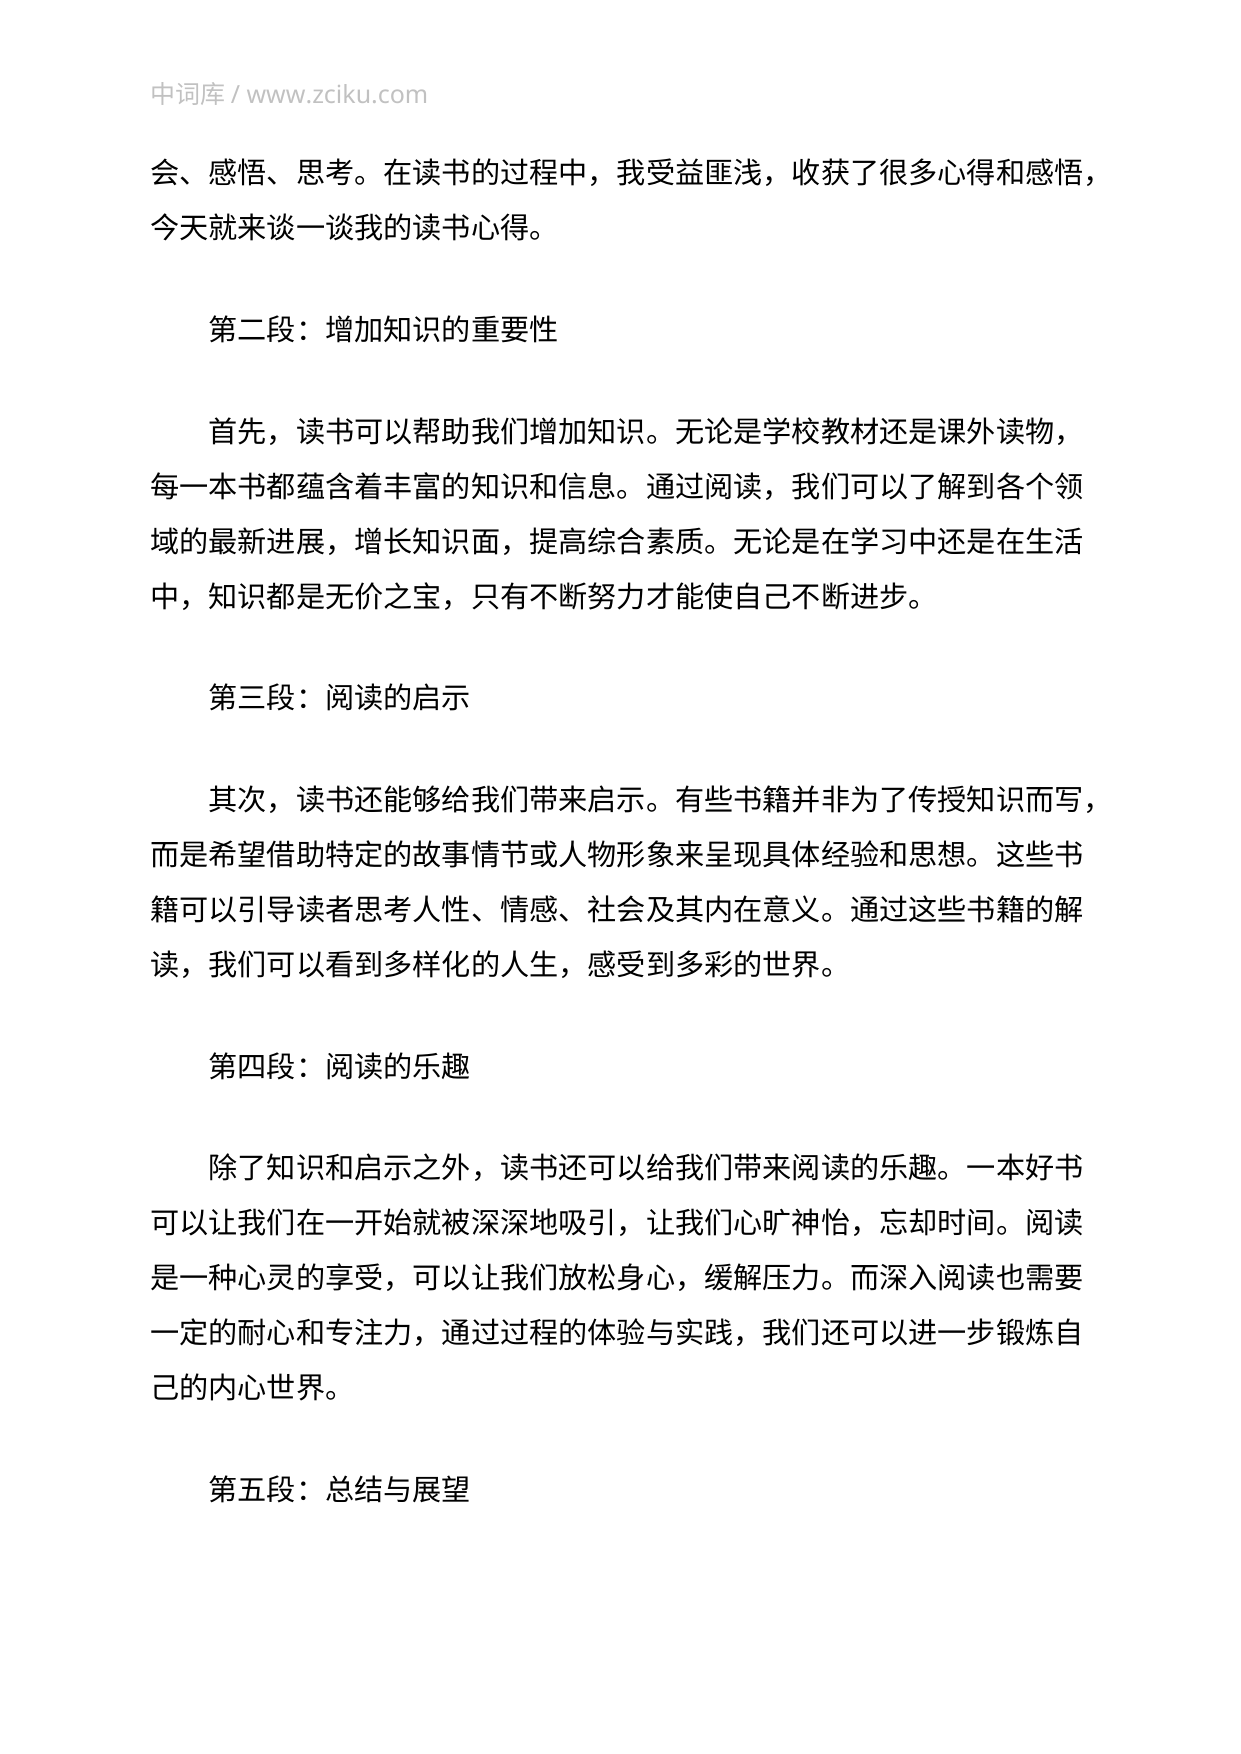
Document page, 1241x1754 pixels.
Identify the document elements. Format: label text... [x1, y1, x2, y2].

text 其次，读书还能够给我们带来启示。有些书籍并非为了传授知识而写，而是希望借助特定的故事情节或人物形象来呈现具体经验和思想。这些书籍可以引导读者思考人性、情感、社会及其内在意义。通过这些书籍的解读，我们可以看到多样化的人生，感受到多彩的世界。 [150, 777, 1090, 984]
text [150, 150, 1090, 247]
text 第三段：阅读的启示 [150, 675, 1090, 717]
text 第二段：增加知识的重要性 [150, 307, 1090, 349]
text 除了知识和启示之外，读书还可以给我们带来阅读的乐趣。一本好书可以让我们在一开始就被深深地吸引，让我们心旷神怡，忘却时间。阅读是一种心灵的享受，可以让我们放松身心，缓解压力。而深入阅读也需要一定的耐心和专注力，通过过程的体验与实践，我们还可以进一步锻炼自己的内心世界。 [150, 1145, 1090, 1407]
text 第四段：阅读的乐趣 [150, 1043, 1090, 1085]
text 首先，读书可以帮助我们增加知识。无论是学校教材还是课外读物，每一本书都蕴含着丰富的知识和信息。通过阅读，我们可以了解到各个领域的最新进展，增长知识面，提高综合素质。无论是在学习中还是在生活中，知识都是无价之宝，只有不断努力才能使自己不断进步。 [150, 408, 1090, 615]
text 第五段：总结与展望 [150, 1466, 1090, 1508]
